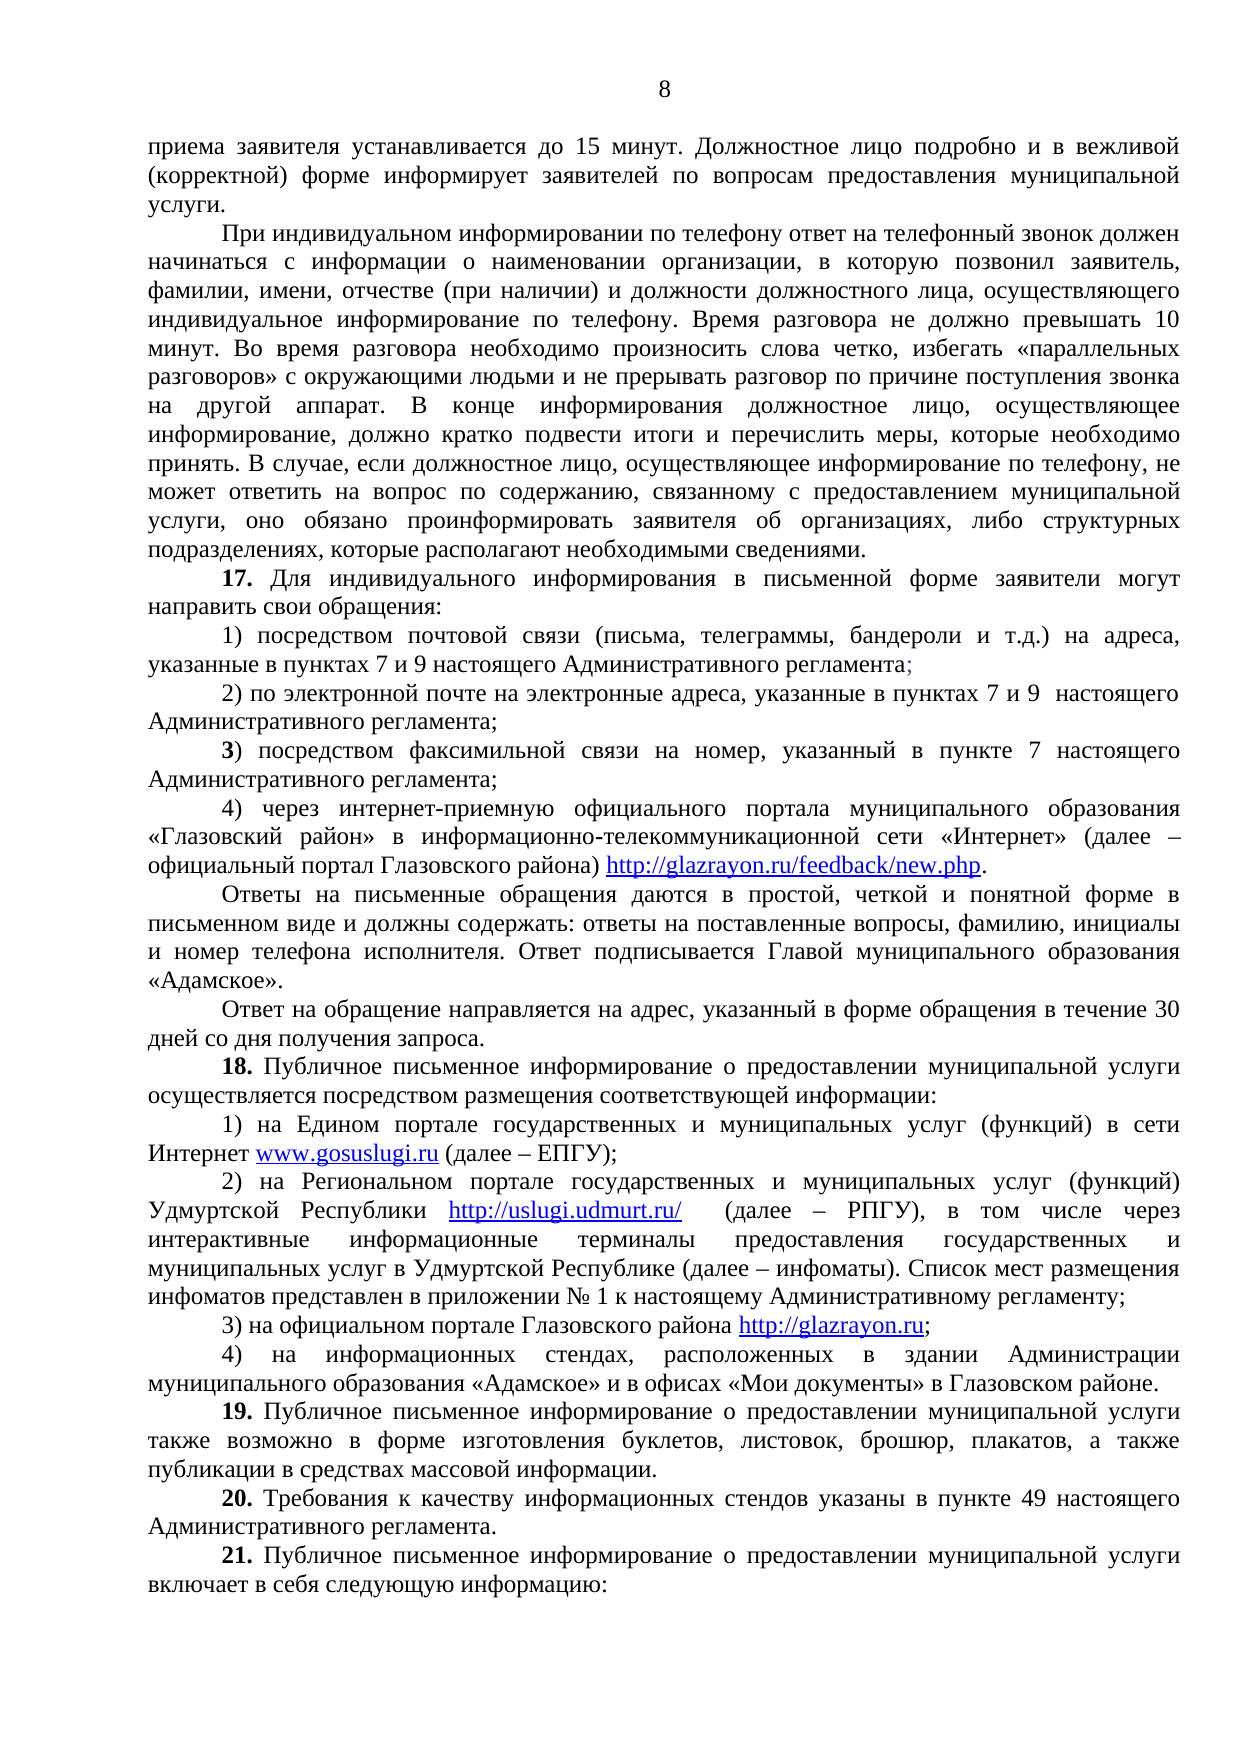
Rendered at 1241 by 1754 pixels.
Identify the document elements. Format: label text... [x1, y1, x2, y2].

text 18. Публичное письменное информирование о предоставлении муниципальной услуги осуществляется посредством размещения соответствующей информации: [148, 1051, 1181, 1109]
text 3) на официальном портале Глазовского района http://glazrayon.ru; [148, 1310, 1181, 1339]
text 1) на Едином портале государственных и муниципальных услуг (функций) в сети Интернет www.gosuslugi.ru (далее – ЕПГУ); [148, 1109, 1181, 1166]
text Ответы на письменные обращения даются в простой, четкой и понятной форме в письменном виде и должны содержать: ответы на поставленные вопросы, фамилию, инициалы и номер телефона исполнителя. Ответ подписывается Главой муниципального образования «Адамское». [148, 879, 1181, 994]
text 21. Публичное письменное информирование о предоставлении муниципальной услуги включает в себя следующую информацию: [148, 1540, 1181, 1598]
text 2) на Региональном портале государственных и муниципальных услуг (функций) Удмуртской Республики http://uslugi.udmurt.ru/ (далее – РПГУ), в том числе через интерактивные информационные терминалы предоставления государственных и муниципальных услуг в Удмуртской Республике (далее – инфоматы). Список мест размещения инфоматов представлен в приложении № 1 к настоящему Административному регламенту; [148, 1166, 1181, 1310]
text При индивидуальном информировании по телефону ответ на телефонный звонок должен начинаться с информации о наименовании организации, в которую позвонил заявитель, фамилии, имени, отчестве (при наличии) и должности должностного лица, осуществляющего индивидуальное информирование по телефону. Время разговора не должно превышать 10 минут. Во время разговора необходимо произносить слова четко, избегать «параллельных разговоров» с окружающими людьми и не прерывать разговор по причине поступления звонка на другой аппарат. В конце информирования должностное лицо, осуществляющее информирование, должно кратко подвести итоги и перечислить меры, которые необходимо принять. В случае, если должностное лицо, осуществляющее информирование по телефону, не может ответить на вопрос по содержанию, связанному с предоставлением муниципальной услуги, оно обязано проинформировать заявителя об организациях, либо структурных подразделениях, которые располагают необходимыми сведениями. [148, 218, 1181, 563]
text 4) через интернет-приемную официального портала муниципального образования «Глазовский район» в информационно-телекоммуникационной сети «Интернет» (далее – официальный портал Глазовского района) http://glazrayon.ru/feedback/new.php. [148, 793, 1181, 879]
text 4) на информационных стендах, расположенных в здании Администрации муниципального образования «Адамское» и в офисах «Мои документы» в Глазовском районе. [148, 1339, 1181, 1396]
text 2) по электронной почте на электронные адреса, указанные в пунктах 7 и 9 настоящего Административного регламента; [148, 678, 1181, 735]
text 1) посредством почтовой связи (письма, телеграммы, бандероли и т.д.) на адреса, указанные в пунктах 7 и 9 настоящего Административного регламента; [148, 620, 1181, 678]
text 17. Для индивидуального информирования в письменной форме заявители могут направить свои обращения: [148, 563, 1181, 620]
text 3) посредством факсимильной связи на номер, указанный в пункте 7 настоящего Административного регламента; [148, 735, 1181, 793]
text 20. Требования к качеству информационных стендов указаны в пункте 49 настоящего Административного регламента. [148, 1483, 1181, 1540]
text Ответ на обращение направляется на адрес, указанный в форме обращения в течение 30 дней со дня получения запроса. [148, 994, 1181, 1051]
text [148, 131, 1181, 218]
text 19. Публичное письменное информирование о предоставлении муниципальной услуги также возможно в форме изготовления буклетов, листовок, брошюр, плакатов, а также публикации в средствах массовой информации. [148, 1396, 1181, 1483]
